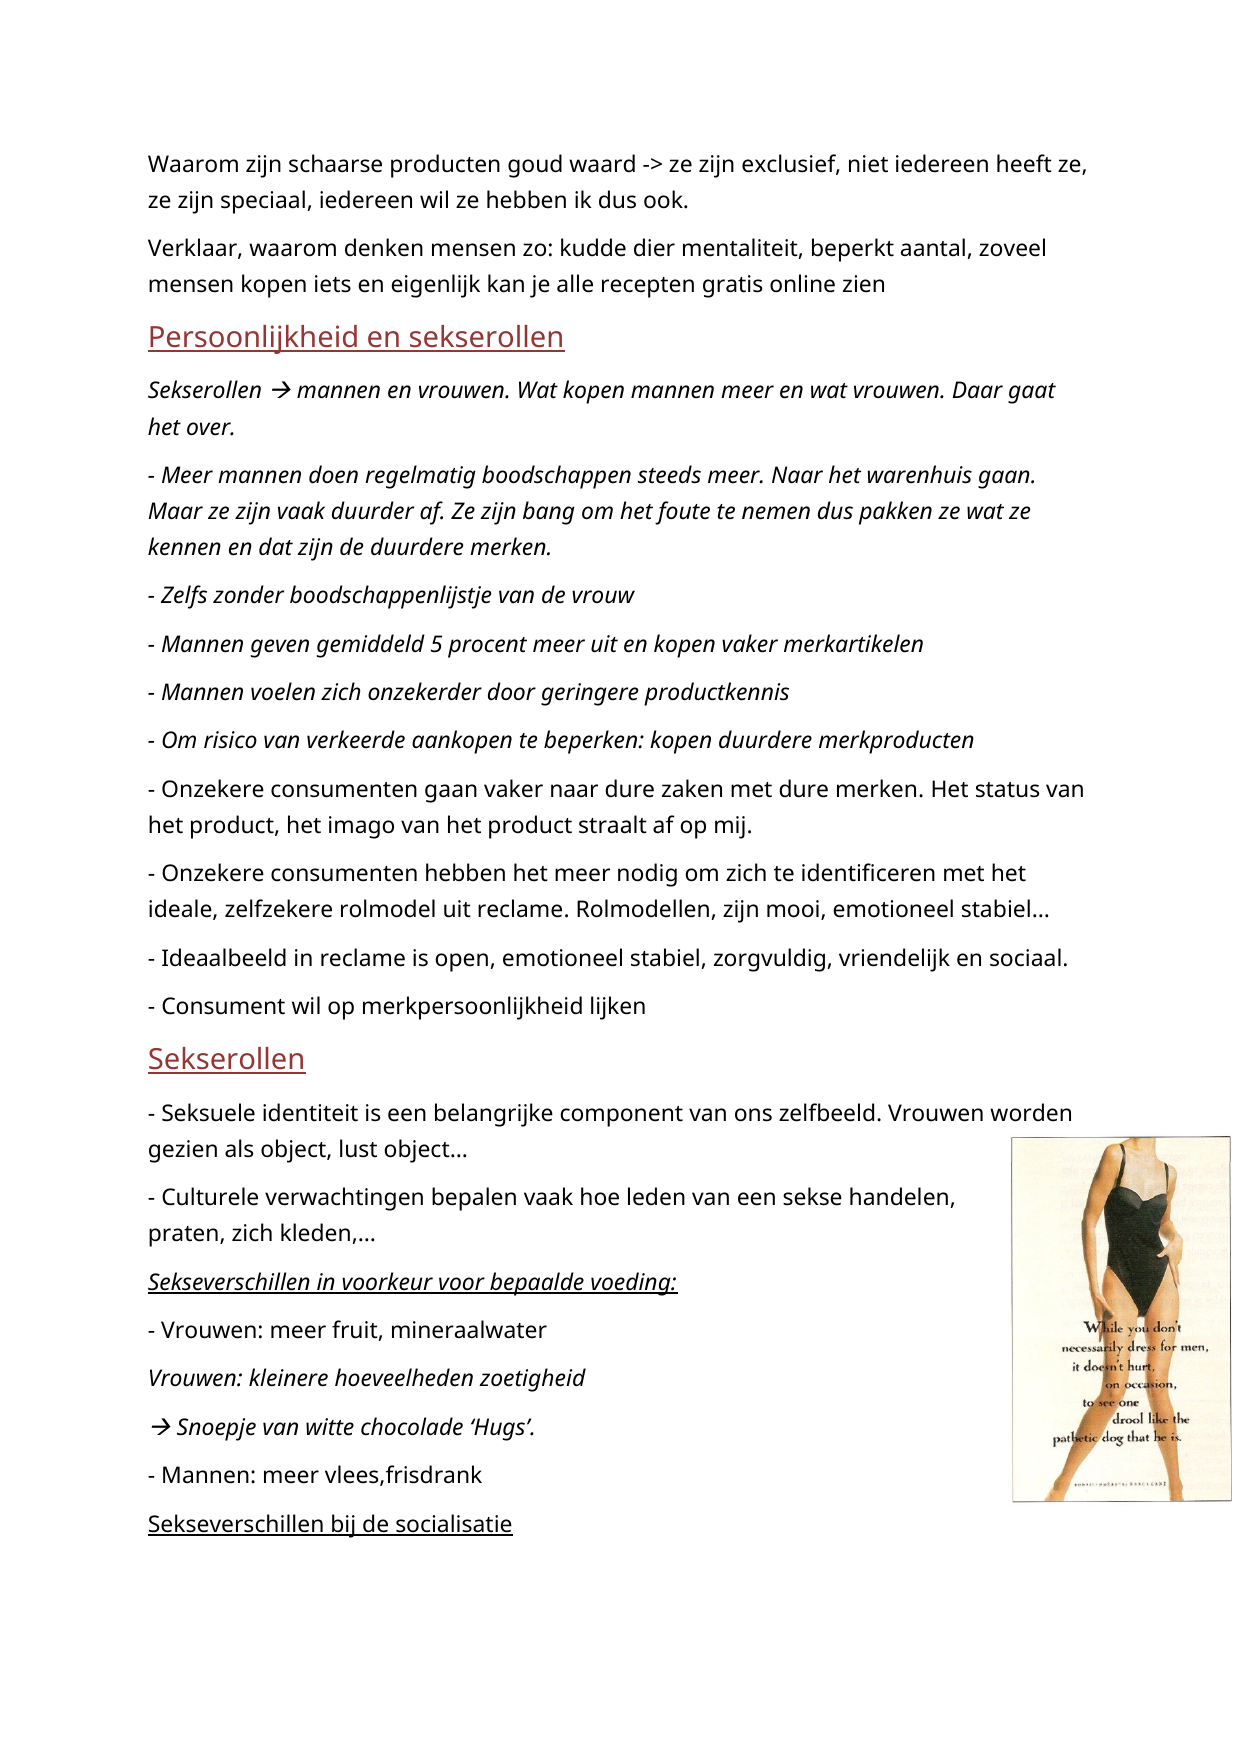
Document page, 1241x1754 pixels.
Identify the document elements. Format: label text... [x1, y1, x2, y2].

text - Onzekere consumenten gaan vaker naar dure zaken met dure merken. Het status van het product, het imago van het product straalt af op mij. [148, 773, 1093, 840]
text - Mannen voelen zich onzekerder door geringere productkennis [148, 676, 1093, 707]
text - Onzekere consumenten hebben het meer nodig om zich te identificeren met het ideale, zelfzekere rolmodel uit reclame. Rolmodellen, zijn mooi, emotioneel stabiel… [148, 857, 1093, 924]
text - Zelfs zonder boodschappenlijstje van de vrouw [148, 579, 1093, 610]
text Verklaar, waarom denken mensen zo: kudde dier mentaliteit, beperkt aantal, zoveel mensen kopen iets en eigenlijk kan je alle recepten gratis online zien [148, 232, 1093, 299]
text - Mannen: meer vlees,frisdrank [148, 1459, 1010, 1490]
text - Meer mannen doen regelmatig boodschappen steeds meer. Naar het warenhuis gaan. Maar ze zijn vaak duurder af. Ze zijn bang om het foute te nemen dus pakken ze wat ze kennen en dat zijn de duurdere merken. [148, 459, 1093, 562]
text Sekserollen [148, 1038, 1093, 1078]
text - Consument wil op merkpersoonlijkheid lijken [148, 990, 1093, 1021]
text - Vrouwen: meer fruit, mineraalwater [148, 1314, 1010, 1345]
picture [1010, 1133, 1232, 1506]
text - Culturele verwachtingen bepalen vaak hoe leden van een sekse handelen, praten, zich kleden,… [148, 1181, 1010, 1248]
text Persoonlijkheid en sekserollen [148, 316, 1093, 356]
text - Om risico van verkeerde aankopen te beperken: kopen duurdere merkproducten [148, 724, 1093, 756]
text Waarom zijn schaarse producten goud waard -> ze zijn exclusief, niet iedereen heeft ze, ze zijn speciaal, iedereen wil ze hebben ik dus ook. [148, 148, 1093, 215]
text - Mannen geven gemiddeld 5 procent meer uit en kopen vaker merkartikelen [148, 628, 1093, 659]
text Sekseverschillen in voorkeur voor bepaalde voeding: [148, 1265, 1010, 1297]
text - Seksuele identiteit is een belangrijke component van ons zelfbeeld. Vrouwen worden gezien als object, lust object… [148, 1097, 1093, 1164]
text Sekseverschillen bij de socialisatie [148, 1508, 1093, 1539]
text Vrouwen: kleinere hoeveelheden zoetigheid [148, 1362, 1010, 1393]
text Sekserollen mannen en vrouwen. Wat kopen mannen meer en wat vrouwen. Daar gaat het over. [148, 374, 1093, 442]
text Snoepje van witte chocolade ‘Hugs’. [148, 1411, 1010, 1442]
text - Ideaalbeeld in reclame is open, emotioneel stabiel, zorgvuldig, vriendelijk en sociaal. [148, 942, 1093, 973]
